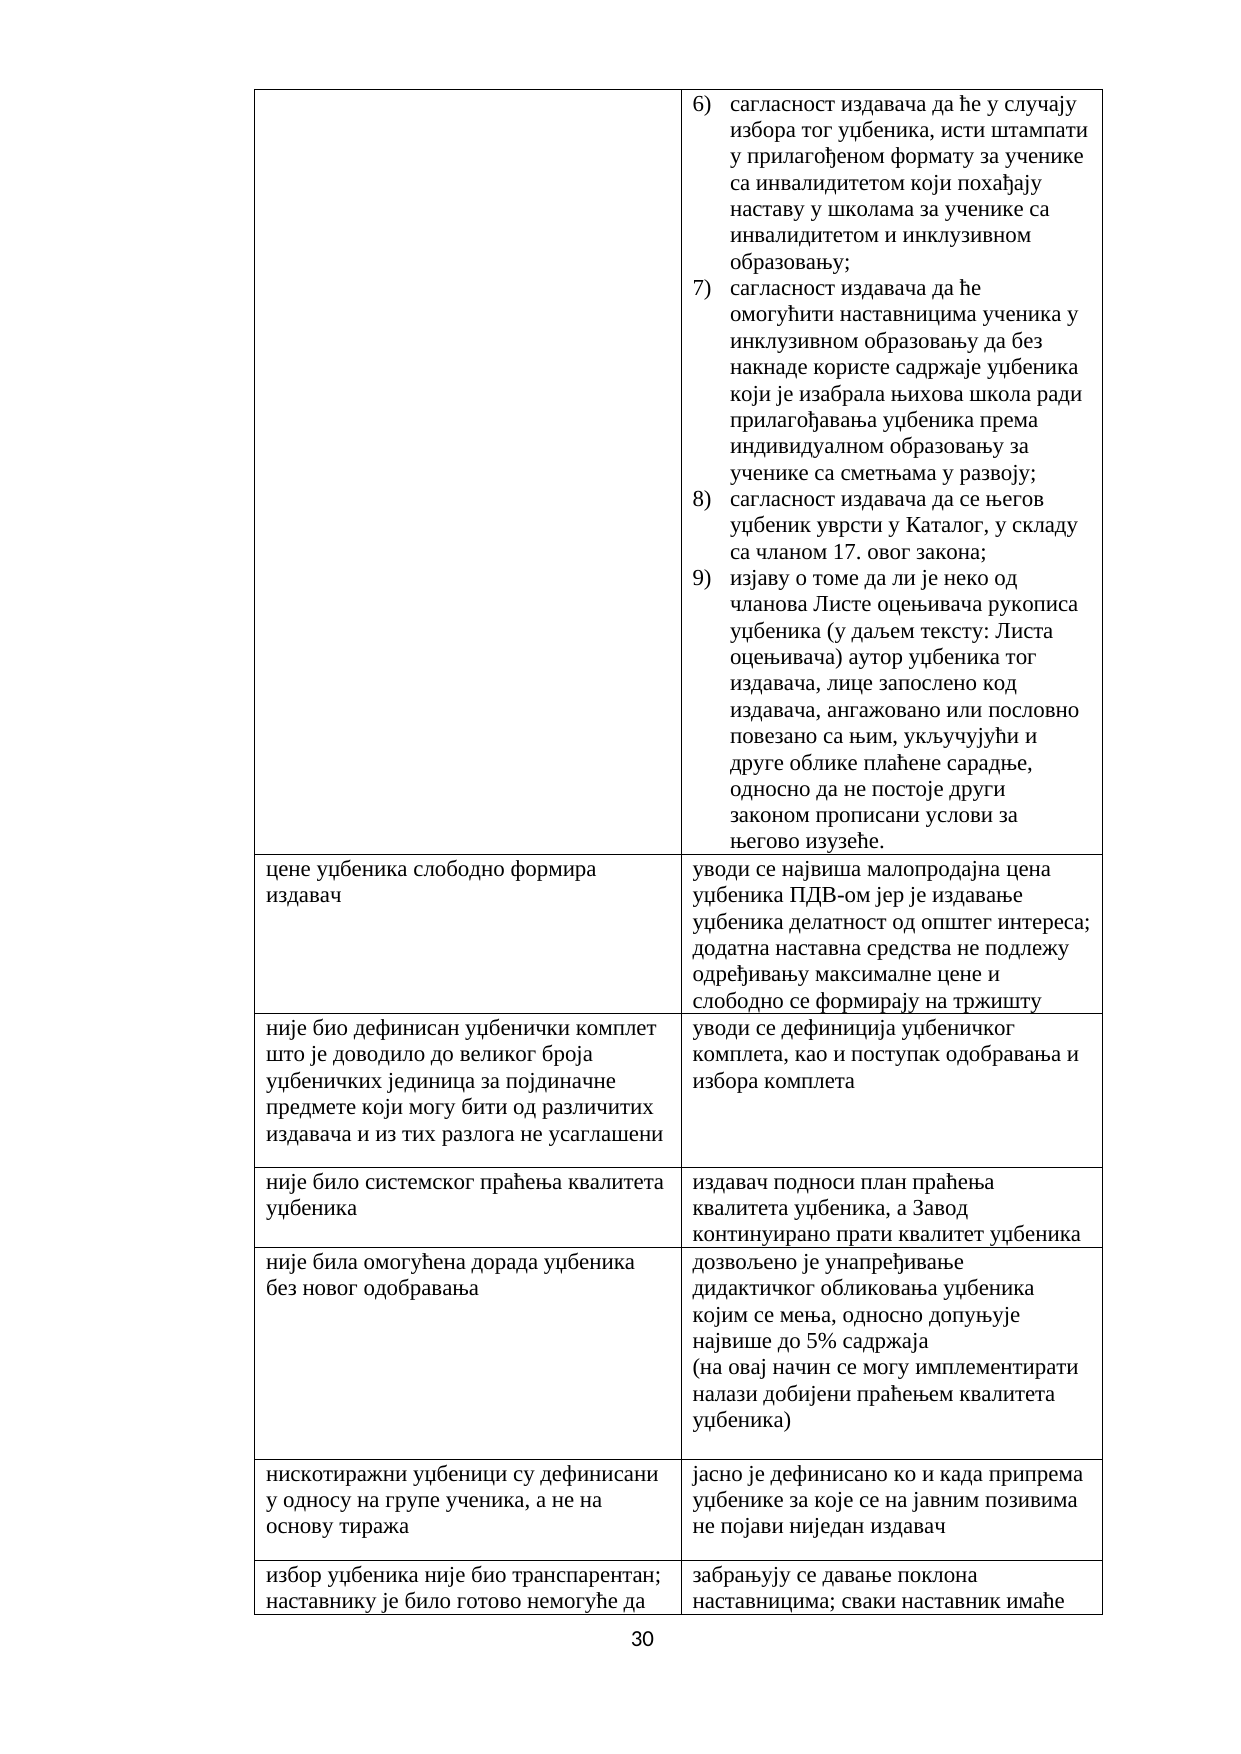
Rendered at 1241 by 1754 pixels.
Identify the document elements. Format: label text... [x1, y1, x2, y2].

table_cell цене уџбеника слободно формира издавач [255, 855, 681, 1013]
table_cell није био дефинисан уџбенички комплет што је доводило до великог броја уџбеничких јединица за појдиначне предмете који могу бити од различитих издавача и из тих разлога не усаглашени [255, 1014, 681, 1167]
table_cell уводи се дефиниција уџбеничког комплета, као и поступак одобравања и избора комплета [682, 1014, 1102, 1167]
table_cell издавач подноси план праћења квалитета уџбеника, а Завод континуирано прати квалитет уџбеника [682, 1168, 1102, 1247]
table_cell уводи се највиша малопродајна цена уџбеника ПДВ-ом јер је издавање уџбеника делатност од општег интереса; додатна наставна средства не подлежу одређивању максималне цене и слободно се формирају на тржишту [682, 855, 1102, 1013]
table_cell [255, 1561, 681, 1613]
table_cell није била омогућена дорада уџбеника без новог одобравања [255, 1248, 681, 1459]
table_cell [255, 90, 681, 854]
table_cell јасно је дефинисано ко и када припрема уџбенике за које се на јавним позивима не појави ниједан издавач [682, 1460, 1102, 1560]
table_cell дозвољено је унапређивање дидактичког обликовања уџбеника којим се мења, односно допуњује највише до 5% садржаја (на овај начин се могу имплементирати налази добијени праћењем квалитета уџбеника) [682, 1248, 1102, 1459]
table_cell нискотиражни уџбеници су дефинисани у односу на групе ученика, а не на основу тиража [255, 1460, 681, 1560]
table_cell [682, 1561, 1102, 1613]
table_cell није било системског праћења квалитета уџбеника [255, 1168, 681, 1247]
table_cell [682, 90, 1102, 854]
